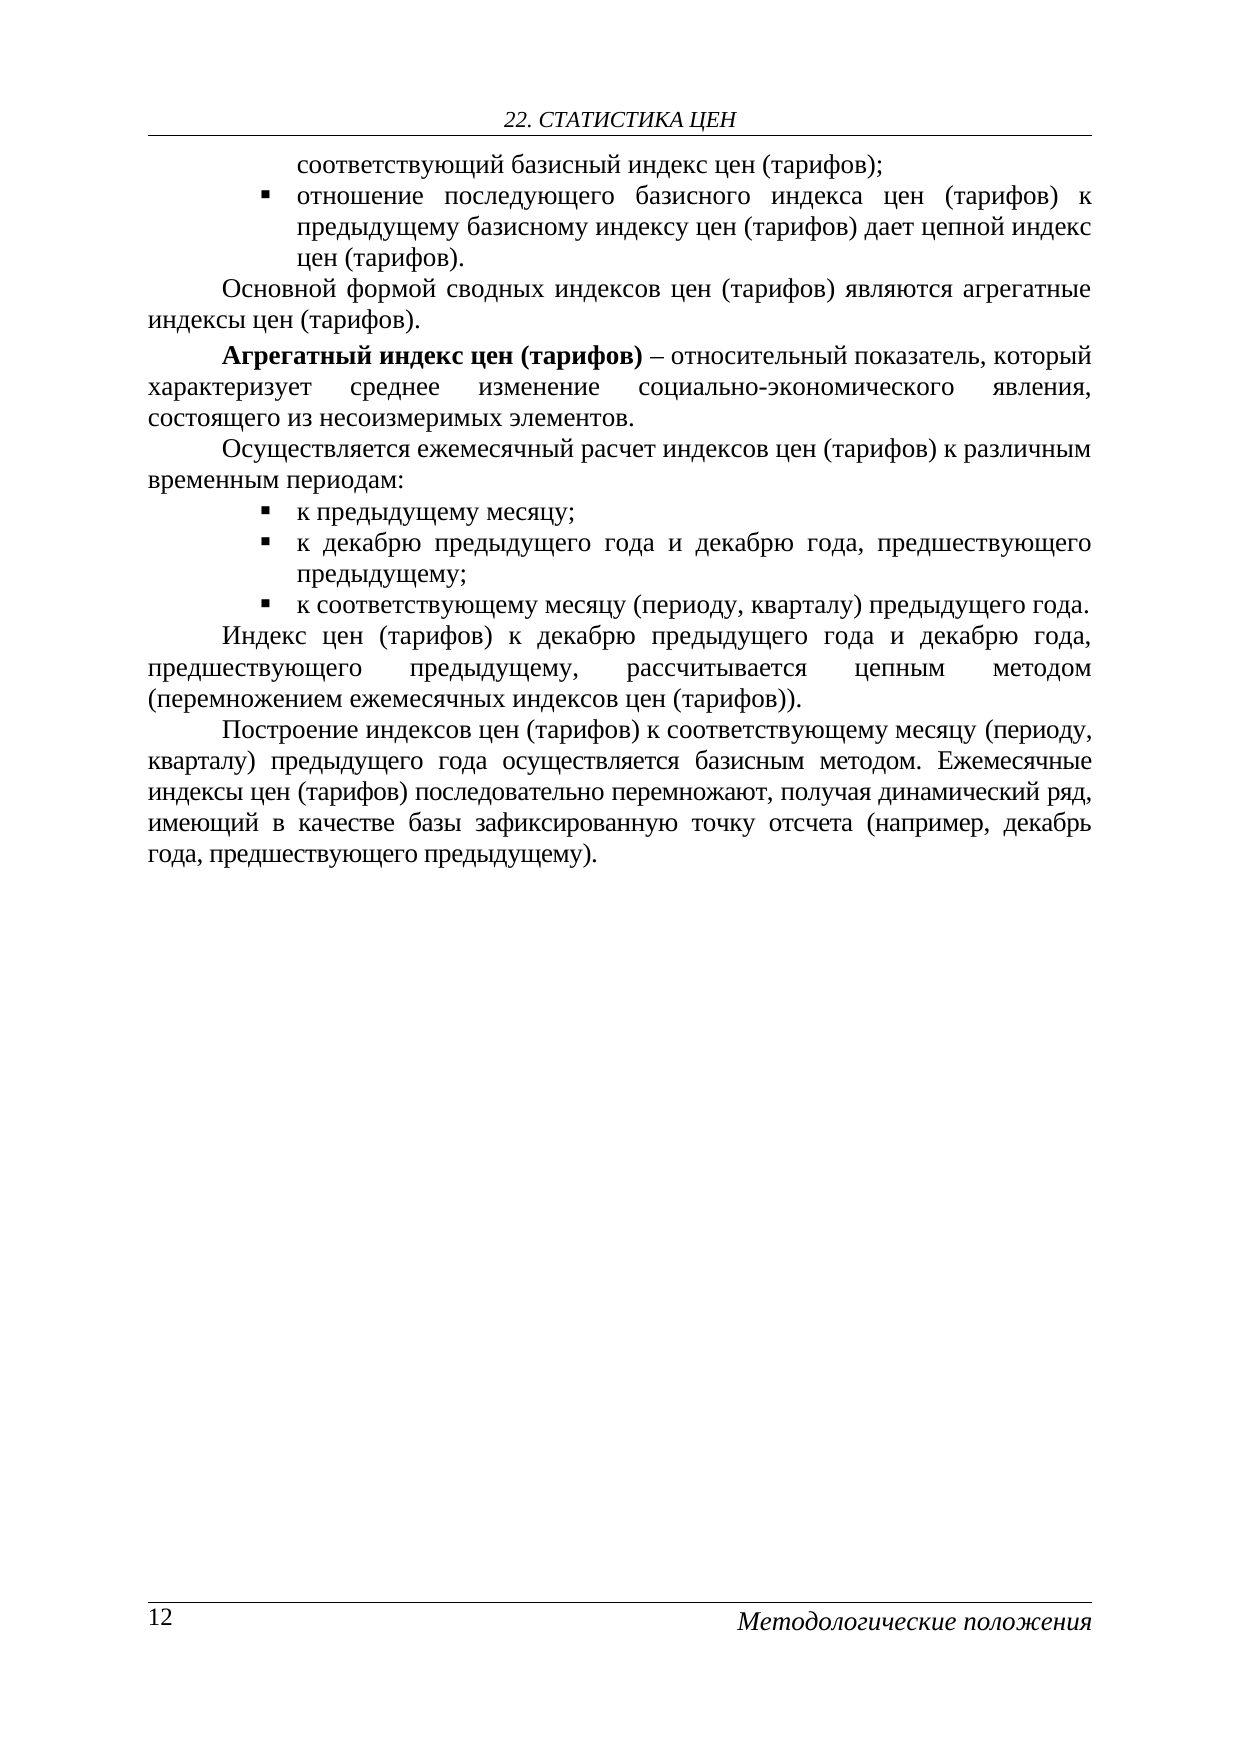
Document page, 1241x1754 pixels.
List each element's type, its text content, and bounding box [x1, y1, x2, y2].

list отношение последующего базисного индекса цен (тарифов) к предыдущему базисному индексу цен (тарифов) дает цепной индекс цен (тарифов). [259, 179, 1092, 272]
list к декабрю предыдущего года и декабрю года, предшествующего предыдущему; [259, 526, 1092, 588]
text Осуществляется ежемесячный расчет индексов цен (тарифов) к различным временным периодам: [148, 432, 1092, 494]
text Индекс цен (тарифов) к декабрю предыдущего года и декабрю года, предшествующего предыдущему, рассчитывается цепным методом (перемножением ежемесячных индексов цен (тарифов)). [148, 619, 1092, 713]
list к соответствующему месяцу (периоду, кварталу) предыдущего года. [259, 588, 1092, 619]
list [259, 148, 1092, 179]
text Агрегатный индекс цен (тарифов) – относительный показатель, который характеризует среднее изменение социально-экономического явления, состоящего из несоизмеримых элементов. [148, 339, 1092, 432]
list к предыдущему месяцу; [259, 494, 1092, 526]
text Построение индексов цен (тарифов) к соответствующему месяцу (периоду, кварталу) предыдущего года осуществляется базисным методом. Ежемесячные индексы цен (тарифов) последовательно перемножают, получая динамический ряд, имеющий в качестве базы зафиксированную точку отсчета (например, декабрь года, предшествующего предыдущему). [148, 713, 1092, 869]
text Основной формой сводных индексов цен (тарифов) являются агрегатные индексы цен (тарифов). [148, 272, 1092, 335]
